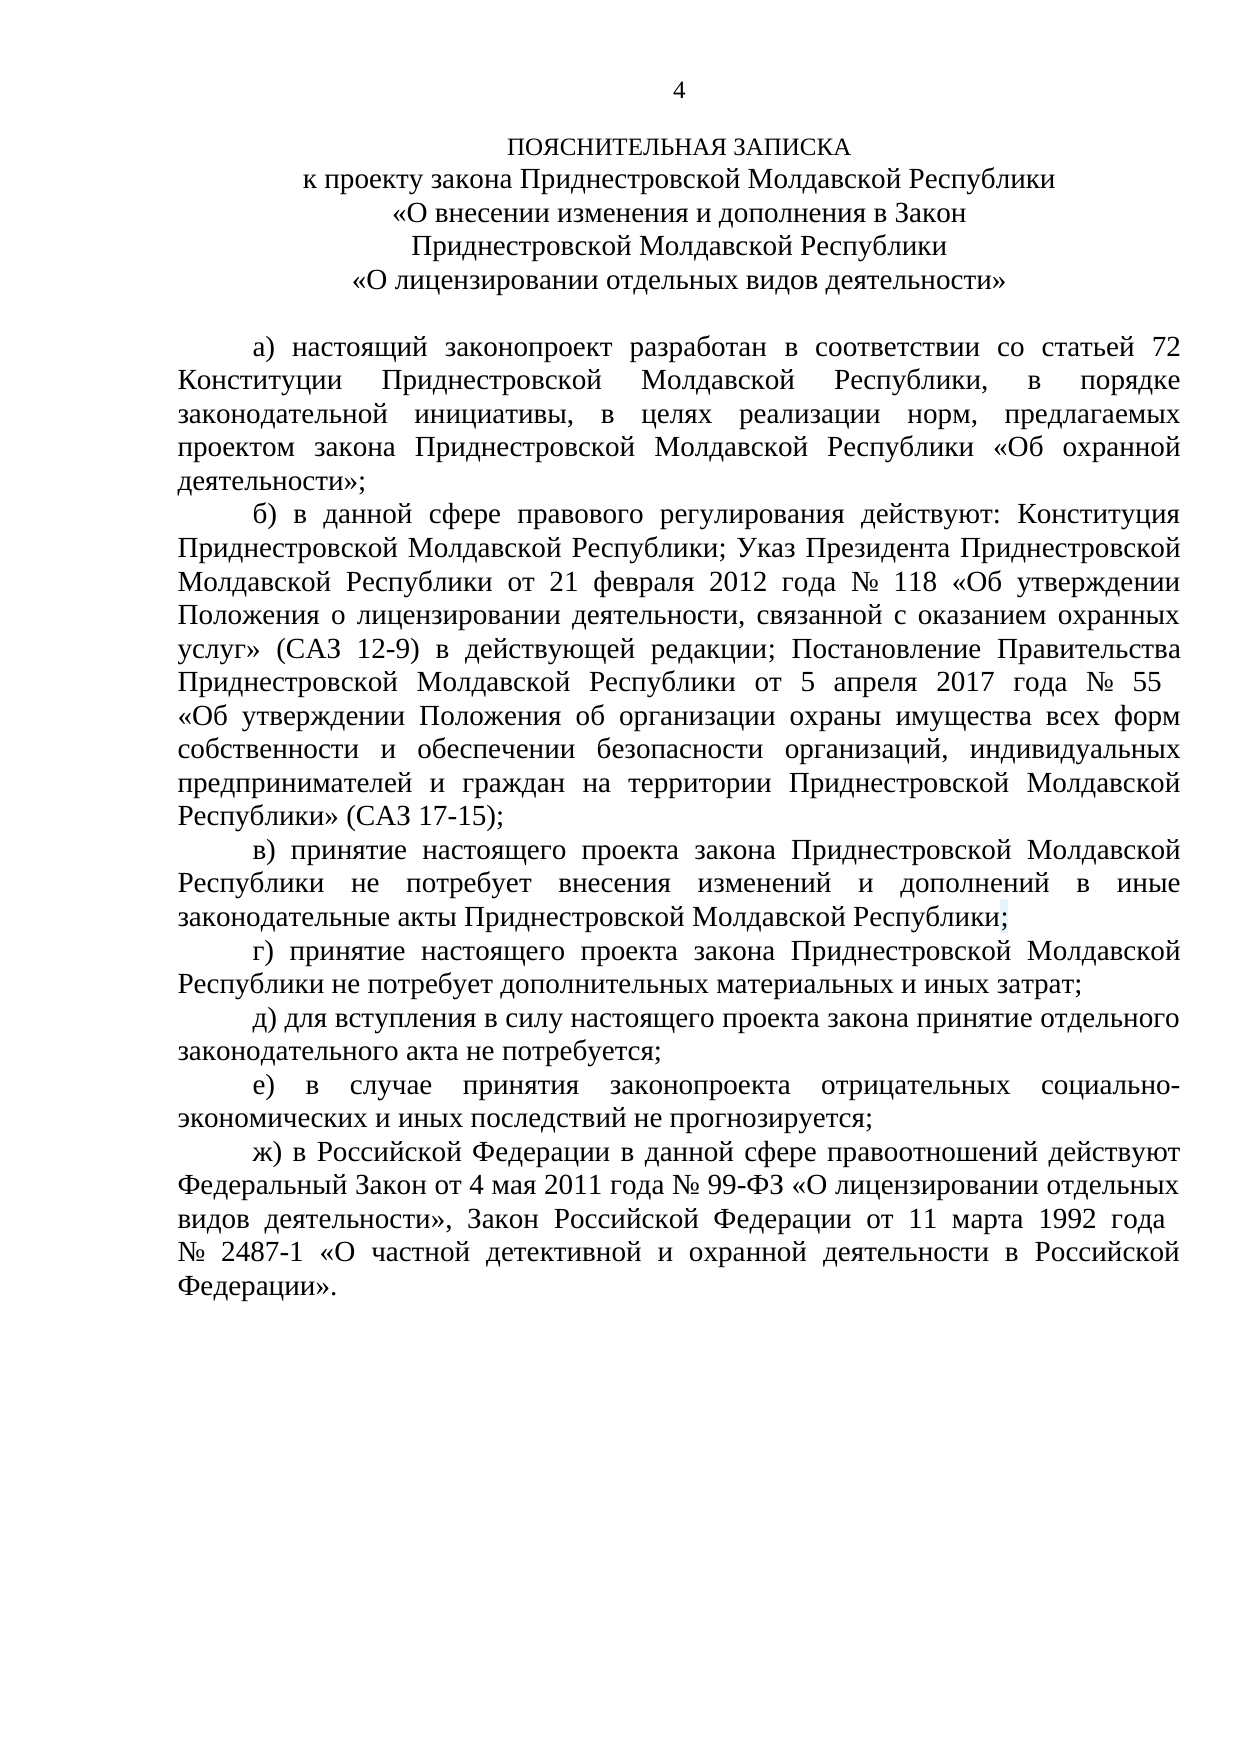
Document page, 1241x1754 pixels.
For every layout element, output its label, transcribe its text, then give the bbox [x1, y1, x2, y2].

text г) принятие настоящего проекта закона Приднестровской Молдавской Республики не потребует дополнительных материальных и иных затрат; [177, 933, 1181, 1000]
text «О внесении изменения и дополнения в Закон [177, 195, 1181, 228]
text б) в данной сфере правового регулирования действуют: Конституция Приднестровской Молдавской Республики; Указ Президента Приднестровской Молдавской Республики от 21 февраля 2012 года № 118 «Об утверждении Положения о лицензировании деятельности, связанной с оказанием охранных услуг» (САЗ 12-9) в действующей редакции; Постановление Правительства Приднестровской Молдавской Республики от 5 апреля 2017 года № 55 «Об утверждении Положения об организации охраны имущества всех форм собственности и обеспечении безопасности организаций, индивидуальных предпринимателей и граждан на территории Приднестровской Молдавской Республики» (САЗ 17-15); [177, 497, 1181, 832]
text ПОЯСНИТЕЛЬНАЯ ЗАПИСКА [177, 132, 1181, 161]
text в) принятие настоящего проекта закона Приднестровской Молдавской Республики не потребует внесения изменений и дополнений в иные законодательные акты Приднестровской Молдавской Республики; [177, 832, 1181, 933]
text а) настоящий законопроект разработан в соответствии со статьей 72 Конституции Приднестровской Молдавской Республики, в порядке законодательной инициативы, в целях реализации норм, предлагаемых проектом закона Приднестровской Молдавской Республики «Об охранной деятельности»; [177, 329, 1181, 497]
text е) в случае принятия законопроекта отрицательных социально-экономических и иных последствий не прогнозируется; [177, 1067, 1181, 1134]
text д) для вступления в силу настоящего проекта закона принятие отдельного законодательного акта не потребуется; [177, 1000, 1181, 1067]
text ж) в Российской Федерации в данной сфере правоотношений действуют Федеральный Закон от 4 мая 2011 года № 99-ФЗ «О лицензировании отдельных видов деятельности», Закон Российской Федерации от 11 марта 1992 года № 2487-1 «О частной детективной и охранной деятельности в Российской Федерации». [177, 1134, 1181, 1302]
text «О лицензировании отдельных видов деятельности» [177, 262, 1181, 295]
text Приднестровской Молдавской Республики [177, 228, 1181, 262]
text к проекту закона Приднестровской Молдавской Республики [177, 161, 1181, 195]
